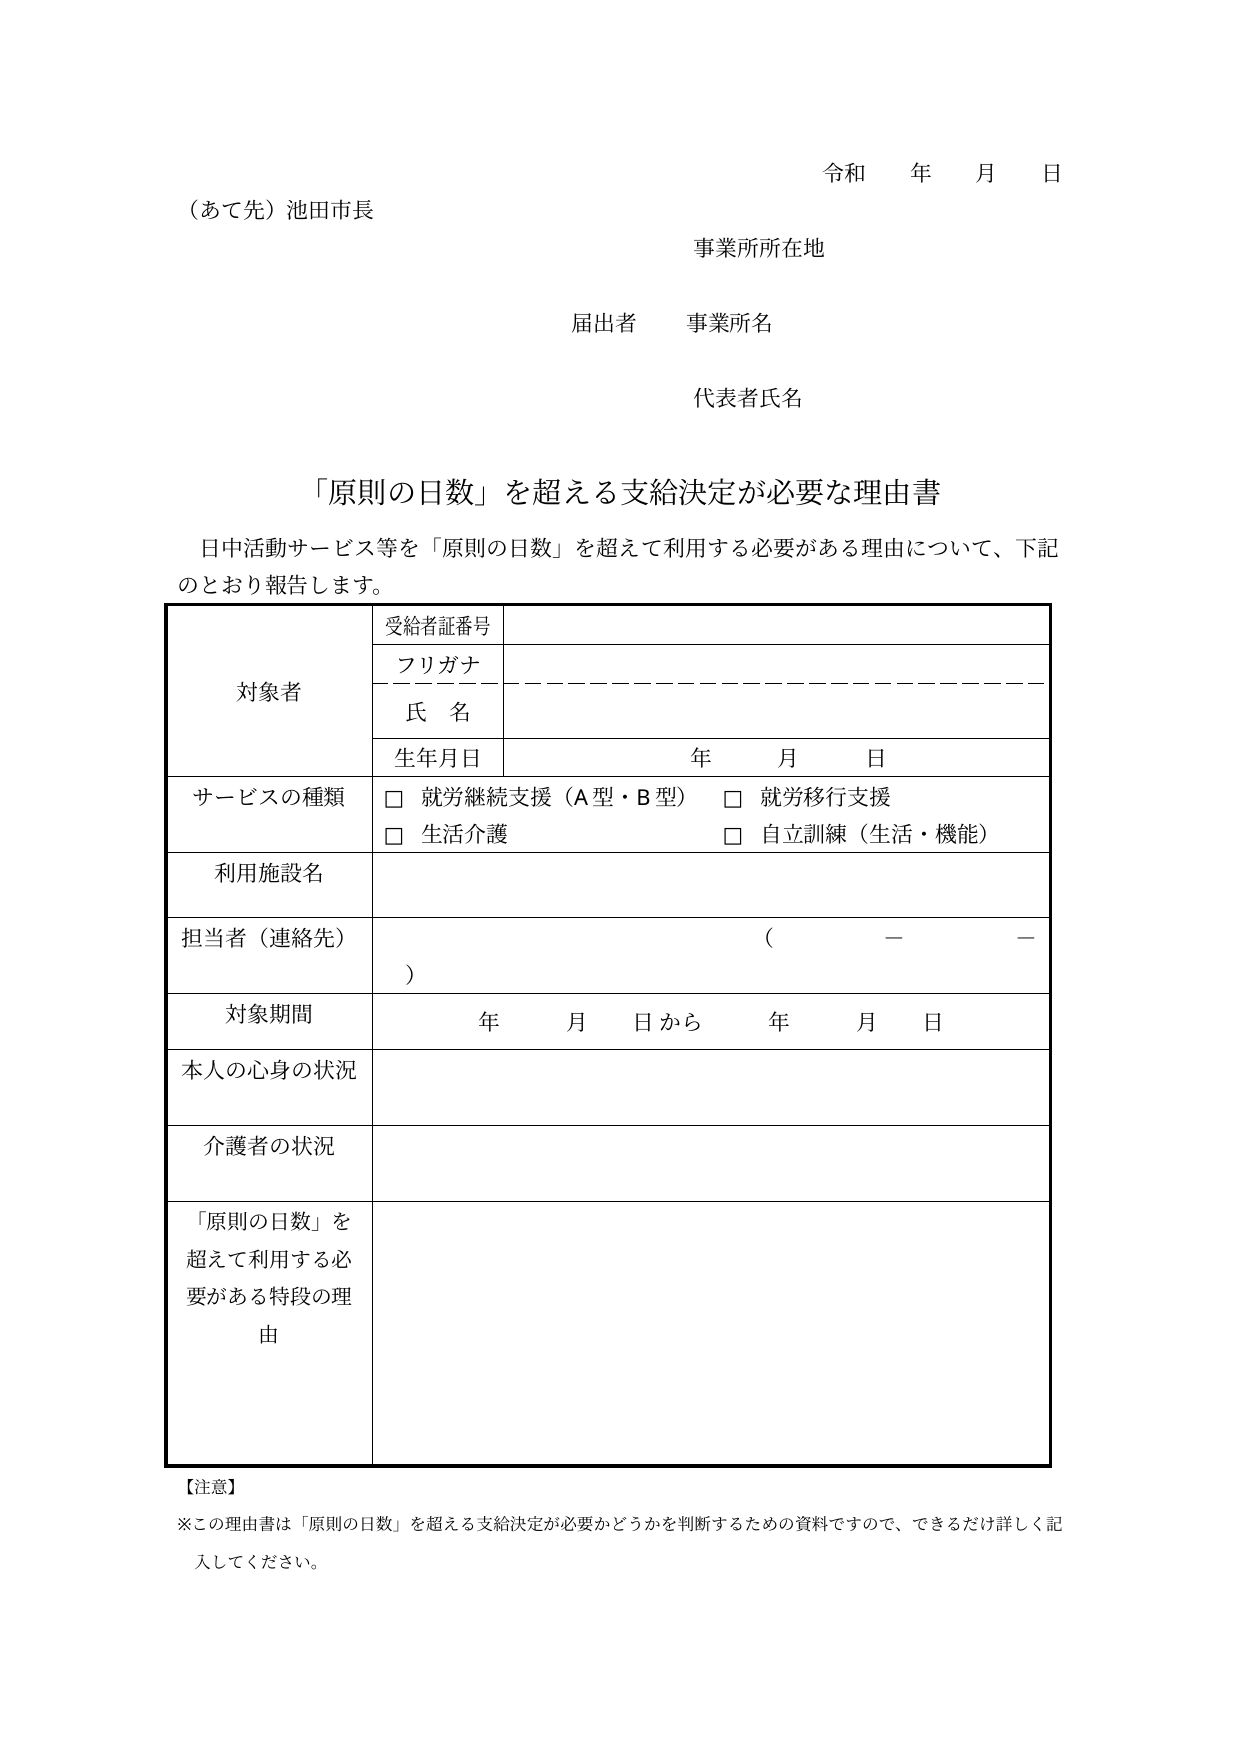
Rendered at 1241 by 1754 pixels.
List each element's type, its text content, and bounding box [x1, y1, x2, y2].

table_cell [373, 1050, 1049, 1125]
table_cell 年 月 日 から 年 月 日 [373, 994, 1049, 1049]
table_header 受給者証番号 [373, 606, 503, 644]
table_cell 就労継続支援（A型・B型） 生活介護 [373, 777, 711, 852]
table_cell 介護者の状況 [168, 1126, 372, 1201]
table_header 対象者 [168, 606, 372, 776]
table_cell 対象期間 [168, 994, 372, 1049]
table_cell 生年月日 [373, 739, 503, 776]
table_cell 年 月 日 [504, 739, 1049, 776]
text （あて先）池田市長 [177, 191, 1063, 228]
table_cell 就労移行支援 自立訓練（生活・機能） [711, 777, 1049, 852]
table_cell サービスの種類 [168, 777, 372, 852]
table_cell [373, 1202, 1049, 1464]
table_header [504, 606, 1049, 644]
text 事業所所在地 [650, 228, 1063, 266]
table_cell 氏 名 [373, 683, 503, 737]
text ※この理由書は「原則の日数」を超える支給決定が必要かどうかを判断するための資料ですので、できるだけ詳しく記入してください。 [177, 1505, 1063, 1580]
table_cell 利用施設名 [168, 853, 372, 917]
text 日中活動サービス等を「原則の日数」を超えて利用する必要がある理由について、下記のとおり報告します。 [177, 528, 1063, 603]
table_cell 「原則の日数」を超えて利用する必要がある特段の理由 [168, 1202, 372, 1464]
text 【注意】 [177, 1467, 1063, 1505]
table_cell 担当者（連絡先） [168, 918, 372, 993]
table_cell フリガナ [373, 645, 503, 683]
table_cell [373, 853, 1049, 917]
table_cell 本人の心身の状況 [168, 1050, 372, 1125]
text 届出者 事業所名 [177, 303, 1063, 341]
table_cell [504, 683, 1049, 737]
text 代表者氏名 [650, 378, 1063, 416]
text 令和 年 月 日 [177, 153, 1063, 191]
table_cell [373, 1126, 1049, 1201]
text 「原則の日数」を超える支給決定が必要な理由書 [177, 453, 1063, 528]
table_cell [504, 645, 1049, 683]
table_cell （ － － ） [373, 918, 1049, 993]
